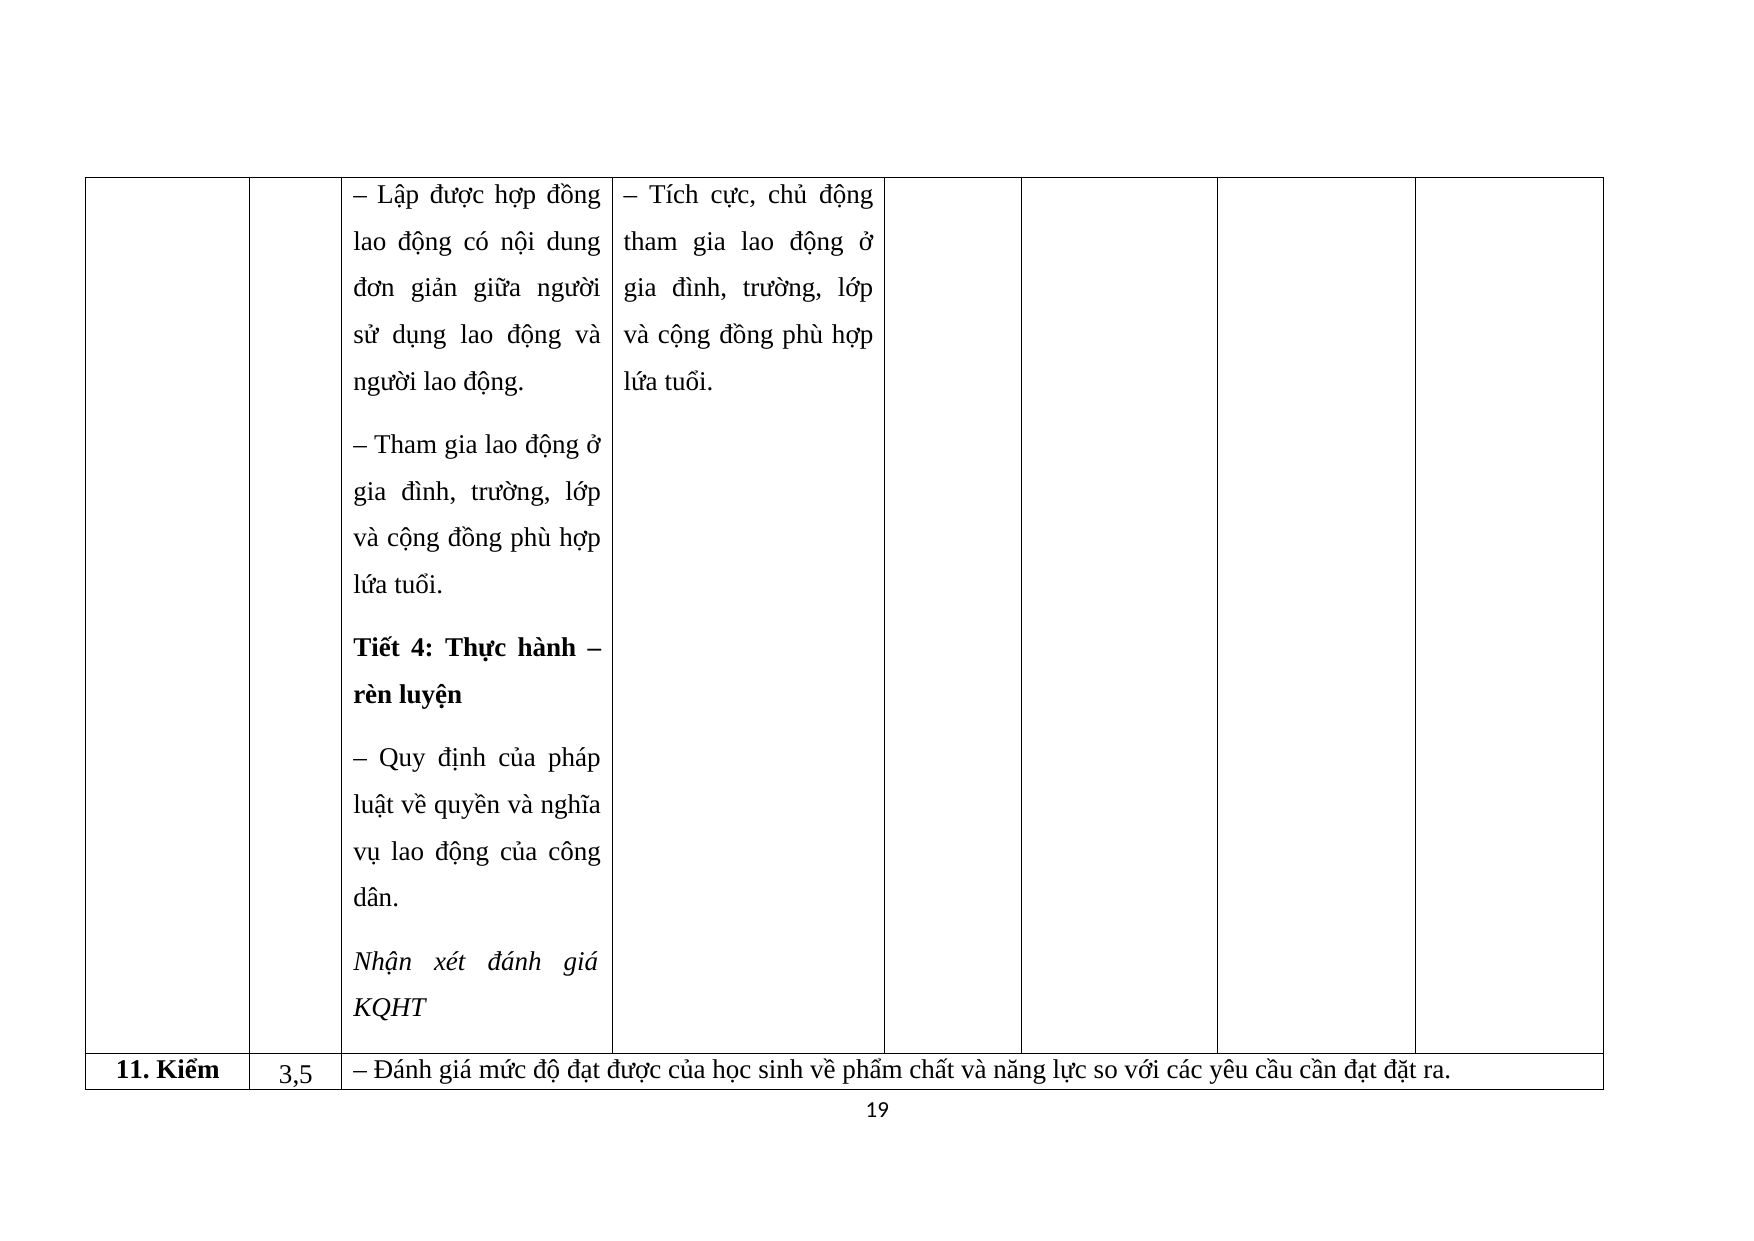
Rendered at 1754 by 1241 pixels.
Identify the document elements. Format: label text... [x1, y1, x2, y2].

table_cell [1022, 178, 1217, 1052]
table_cell 3,5 [250, 1054, 341, 1089]
table_cell 4 [250, 178, 341, 1052]
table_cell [613, 178, 884, 1052]
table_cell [342, 1054, 1603, 1089]
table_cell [1218, 178, 1415, 1052]
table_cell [1416, 178, 1603, 1052]
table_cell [86, 1054, 249, 1089]
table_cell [86, 178, 249, 1052]
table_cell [342, 178, 612, 1052]
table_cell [885, 178, 1021, 1052]
